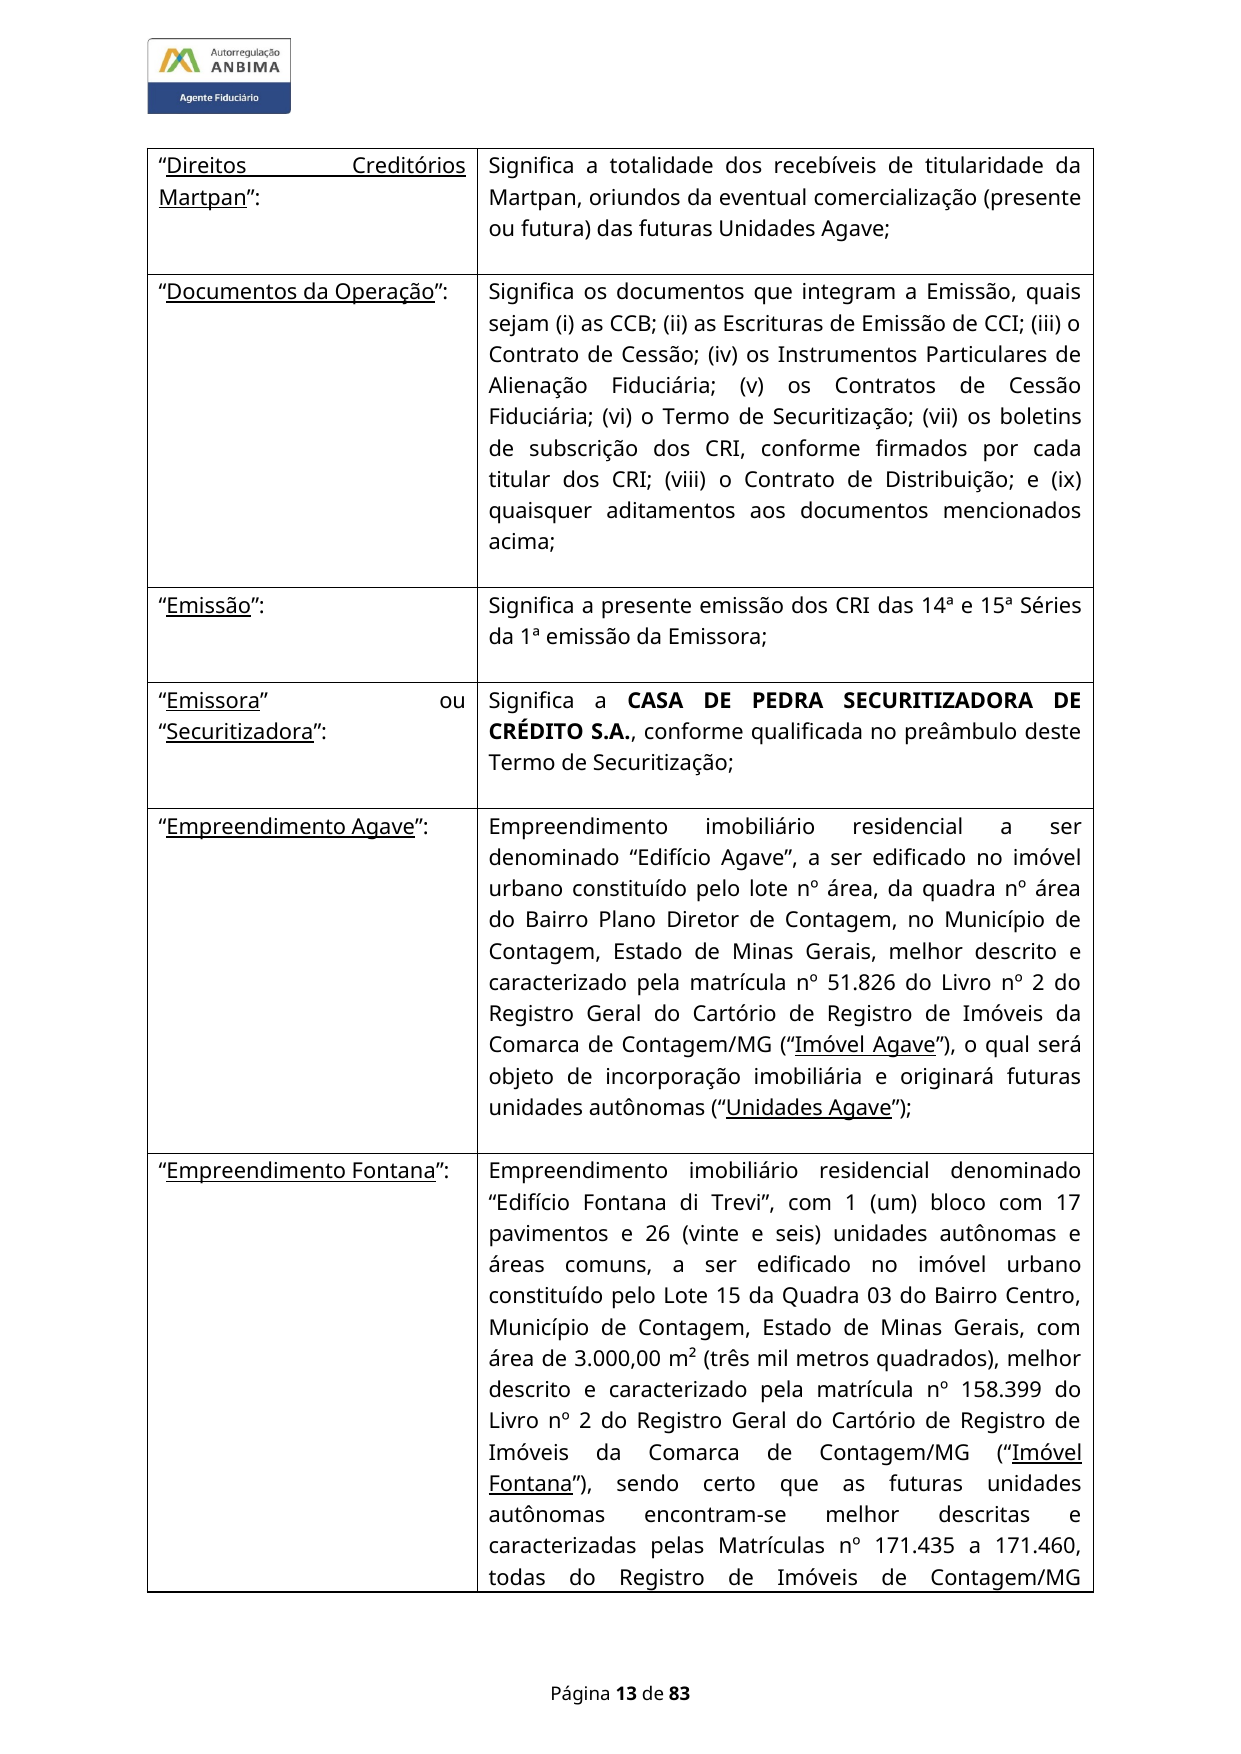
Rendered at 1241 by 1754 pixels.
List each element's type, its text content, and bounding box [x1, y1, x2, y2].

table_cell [148, 1154, 477, 1591]
table_cell Empreendimento imobiliário residencial a ser denominado “Edifício Agave”, a ser edificado no imóvel urbano constituído pelo lote nº área, da quadra nº área do Bairro Plano Diretor de Contagem, no Município de Contagem, Estado de Minas Gerais, melhor descrito e caracterizado pela matrícula nº 51.826 do Livro nº 2 do Registro Geral do Cartório de Registro de Imóveis da Comarca de Contagem/MG (“Imóvel Agave”), o qual será objeto de incorporação imobiliária e originará futuras unidades autônomas (“Unidades Agave”); [478, 809, 1093, 1153]
table_cell Significa os documentos que integram a Emissão, quais sejam (i) as CCB; (ii) as Escrituras de Emissão de CCI; (iii) o Contrato de Cessão; (iv) os Instrumentos Particulares de Alienação Fiduciária; (v) os Contratos de Cessão Fiduciária; (vi) o Termo de Securitização; (vii) os boletins de subscrição dos CRI, conforme firmados por cada titular dos CRI; (viii) o Contrato de Distribuição; e (ix) quaisquer aditamentos aos documentos mencionados acima; [478, 275, 1093, 587]
table_cell “Emissão”: [148, 588, 477, 682]
table_cell Significa a presente emissão dos CRI das 14ª e 15ª Séries da 1ª emissão da Emissora; [478, 588, 1093, 682]
table_cell “Direitos Creditórios Martpan”: [148, 149, 477, 274]
table_cell Significa a totalidade dos recebíveis de titularidade da Martpan, oriundos da eventual comercialização (presente ou futura) das futuras Unidades Agave; [478, 149, 1093, 274]
table_cell Significa a CASA DE PEDRA SECURITIZADORA DE CRÉDITO S.A., conforme qualificada no preâmbulo deste Termo de Securitização; [478, 683, 1093, 808]
table_cell “Documentos da Operação”: [148, 275, 477, 587]
table_cell “Emissora” ou “Securitizadora”: [148, 683, 477, 808]
table_cell “Empreendimento Agave”: [148, 809, 477, 1153]
picture [147, 38, 291, 114]
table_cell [478, 1154, 1093, 1591]
